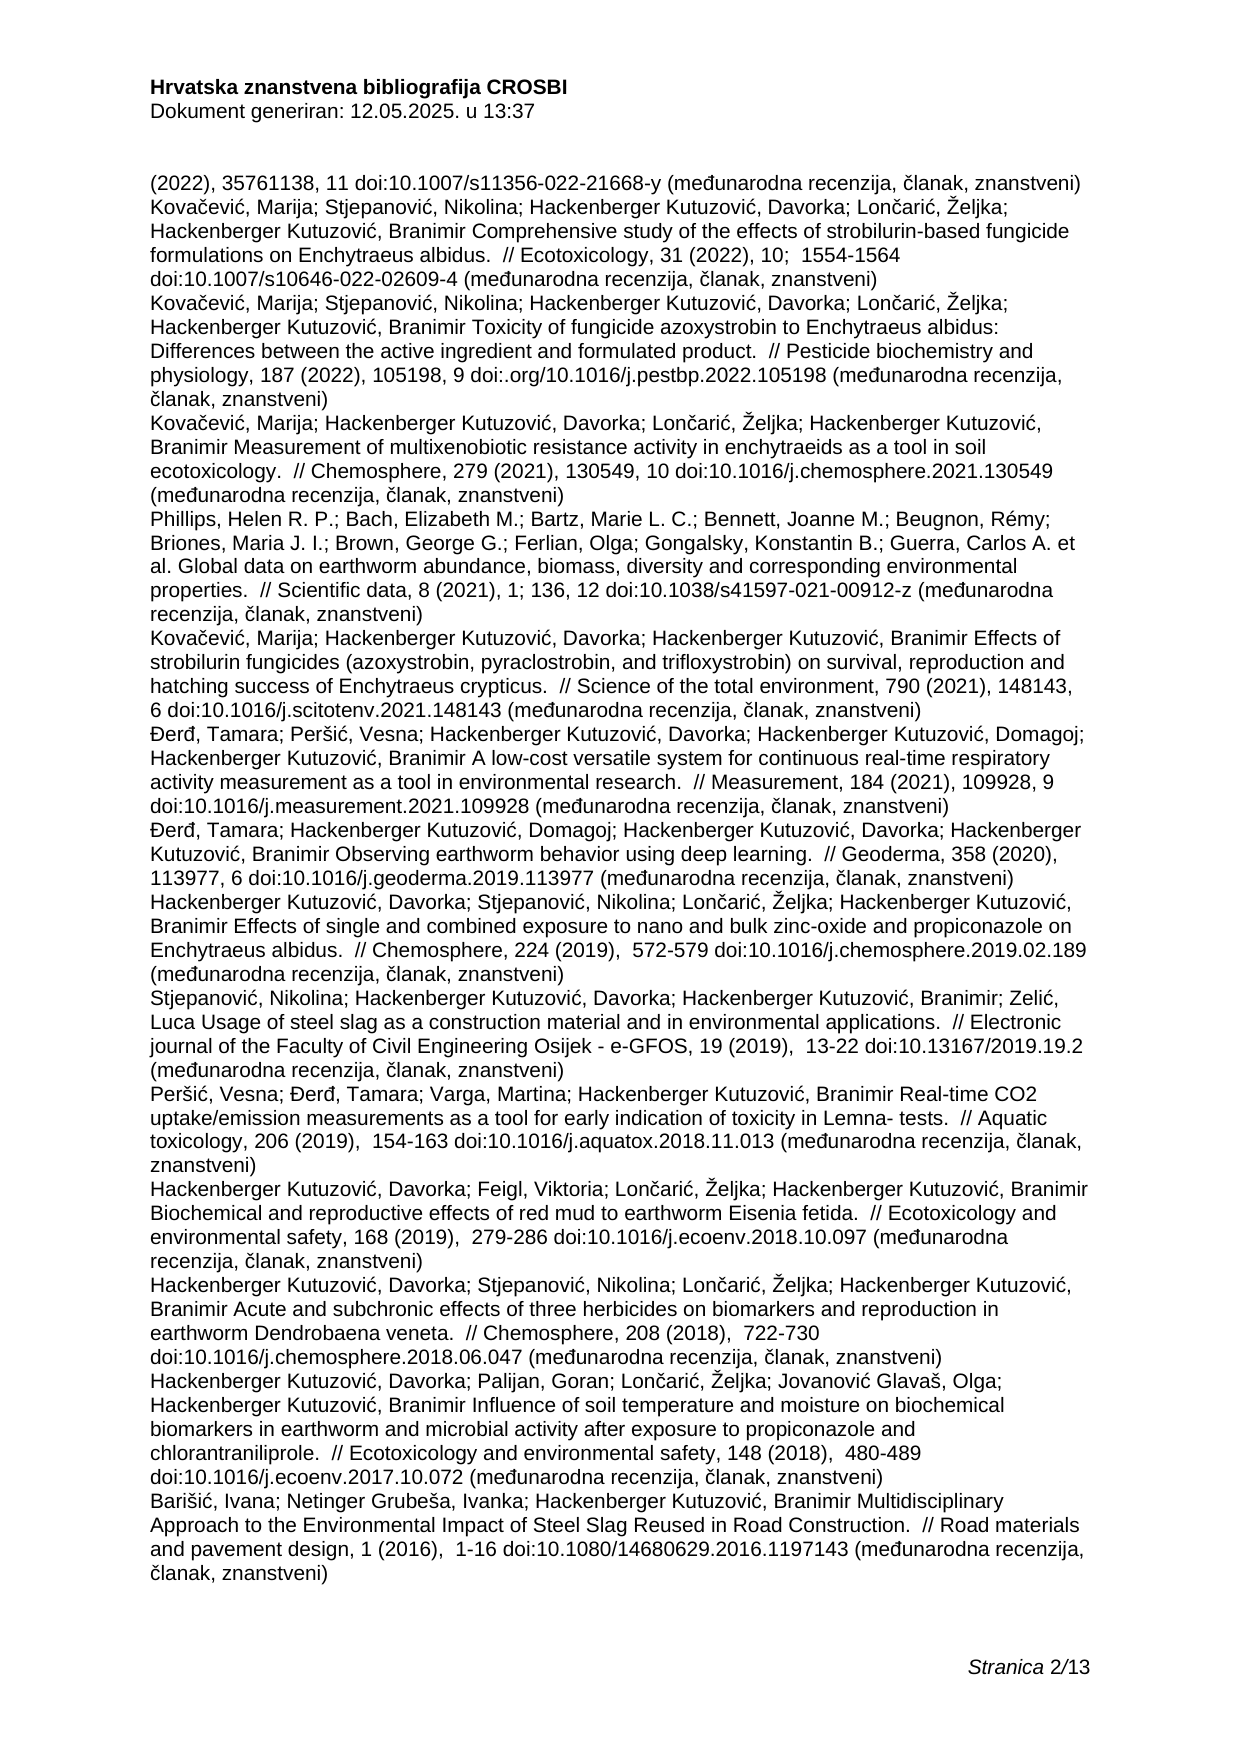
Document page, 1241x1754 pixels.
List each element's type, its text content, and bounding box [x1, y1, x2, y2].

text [150, 171, 1090, 195]
text Kovačević, Marija; Hackenberger Kutuzović, Davorka; Lončarić, Željka; Hackenberger Kutuzović, Branimir [150, 411, 1090, 506]
text Hackenberger Kutuzović, Davorka; Palijan, Goran; Lončarić, Željka; Jovanović Glavaš, Olga; Hackenberger Kutuzović, Branimir [150, 1369, 1090, 1489]
text Peršić, Vesna; Đerđ, Tamara; Varga, Martina; Hackenberger Kutuzović, Branimir [150, 1081, 1090, 1177]
text Hackenberger Kutuzović, Davorka; Stjepanović, Nikolina; Lončarić, Željka; Hackenberger Kutuzović, Branimir [150, 890, 1090, 986]
text Kovačević, Marija; Hackenberger Kutuzović, Davorka; Hackenberger Kutuzović, Branimir [150, 626, 1090, 722]
text Stjepanović, Nikolina; Hackenberger Kutuzović, Davorka; Hackenberger Kutuzović, Branimir; Zelić, Luca [150, 986, 1090, 1081]
text Barišić, Ivana; Netinger Grubeša, Ivanka; Hackenberger Kutuzović, Branimir [150, 1489, 1090, 1584]
text Đerđ, Tamara; Peršić, Vesna; Hackenberger Kutuzović, Davorka; Hackenberger Kutuzović, Domagoj; Hackenberger Kutuzović, Branimir [150, 722, 1090, 818]
text Phillips, Helen R. P.; Bach, Elizabeth M.; Bartz, Marie L. C.; Bennett, Joanne M.; Beugnon, Rémy; Briones, Maria J. I.; Brown, George G.; Ferlian, Olga; Gongalsky, Konstantin B.; Guerra, Carlos A. et al. [150, 506, 1090, 626]
text Kovačević, Marija; Stjepanović, Nikolina; Hackenberger Kutuzović, Davorka; Lončarić, Željka; Hackenberger Kutuzović, Branimir [150, 195, 1090, 291]
text Hackenberger Kutuzović, Davorka; Feigl, Viktoria; Lončarić, Željka; Hackenberger Kutuzović, Branimir [150, 1177, 1090, 1273]
text Đerđ, Tamara; Hackenberger Kutuzović, Domagoj; Hackenberger Kutuzović, Davorka; Hackenberger Kutuzović, Branimir [150, 818, 1090, 890]
text Kovačević, Marija; Stjepanović, Nikolina; Hackenberger Kutuzović, Davorka; Lončarić, Željka; Hackenberger Kutuzović, Branimir [150, 291, 1090, 411]
text Hackenberger Kutuzović, Davorka; Stjepanović, Nikolina; Lončarić, Željka; Hackenberger Kutuzović, Branimir [150, 1273, 1090, 1369]
